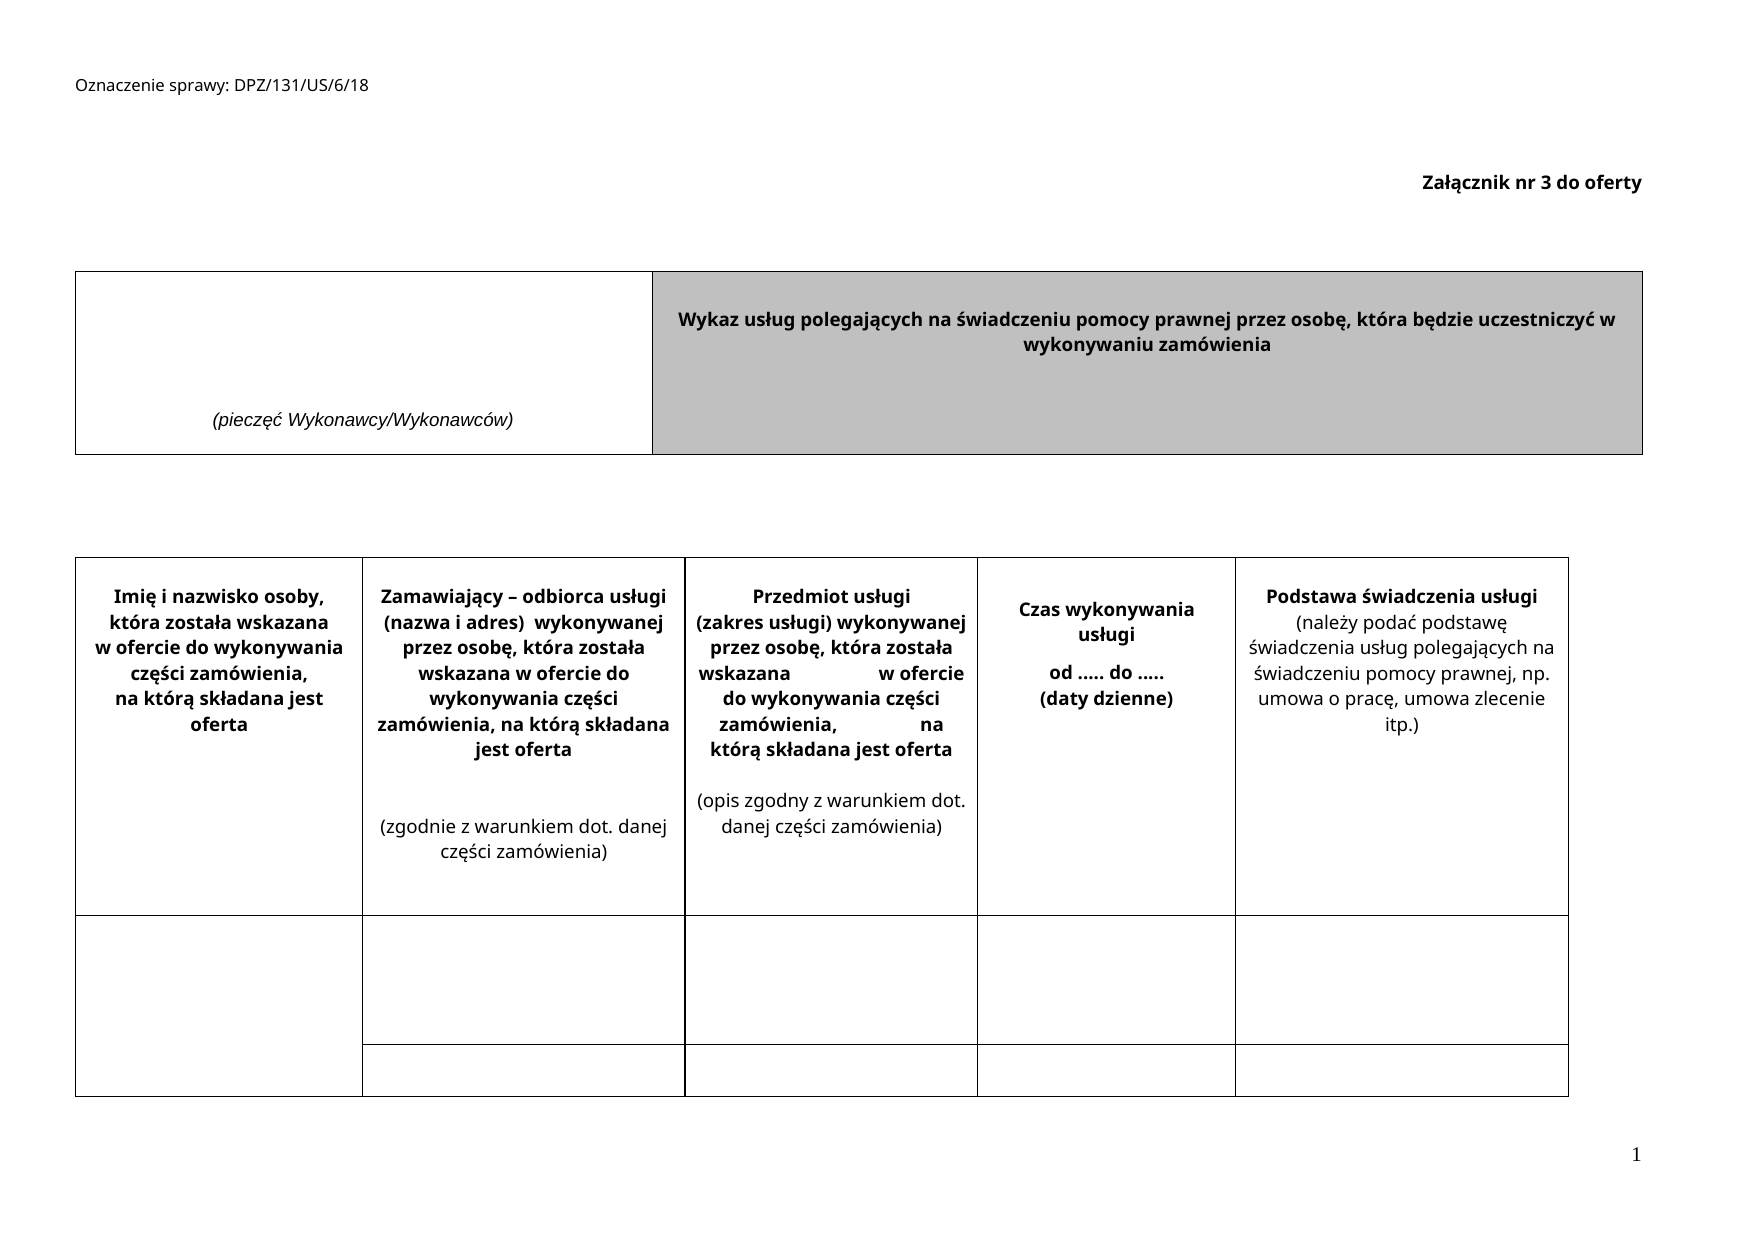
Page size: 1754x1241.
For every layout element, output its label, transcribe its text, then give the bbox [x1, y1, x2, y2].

table_cell [978, 916, 1235, 1044]
table_cell [363, 1045, 684, 1096]
table_cell [686, 916, 977, 1044]
table_header Podstawa świadczenia usługi (należy podać podstawę świadczenia usług polegających na świadczeniu pomocy prawnej, np. umowa o pracę, umowa zlecenie itp.) [1236, 558, 1568, 915]
table_cell [1236, 1045, 1568, 1096]
table_cell [686, 1045, 977, 1096]
table_cell [1236, 916, 1568, 1044]
table_header Czas wykonywania usługi od ..... do ..... (daty dzienne) [978, 558, 1235, 915]
table_header Imię i nazwisko osoby, która została wskazana w ofercie do wykonywania części zamówienia, na którą składana jest oferta [76, 558, 362, 915]
table_cell [978, 1045, 1235, 1096]
table_header (pieczęć Wykonawcy/Wykonawców) [76, 272, 652, 454]
table_header Zamawiający – odbiorca usługi (nazwa i adres) wykonywanej przez osobę, która została wskazana w ofercie do wykonywania części zamówienia, na którą składana jest oferta (zgodnie z warunkiem dot. danej części zamówienia) [363, 558, 684, 915]
table_header Wykaz usług polegających na świadczeniu pomocy prawnej przez osobę, która będzie uczestniczyć w wykonywaniu zamówienia [653, 272, 1642, 454]
table_cell [76, 916, 362, 1096]
table_cell [363, 916, 684, 1044]
text Załącznik nr 3 do oferty [75, 169, 1642, 194]
table_header Przedmiot usługi (zakres usługi) wykonywanej przez osobę, która została wskazana w ofercie do wykonywania części zamówienia, na którą składana jest oferta (opis zgodny z warunkiem dot. danej części zamówienia) [686, 558, 977, 915]
